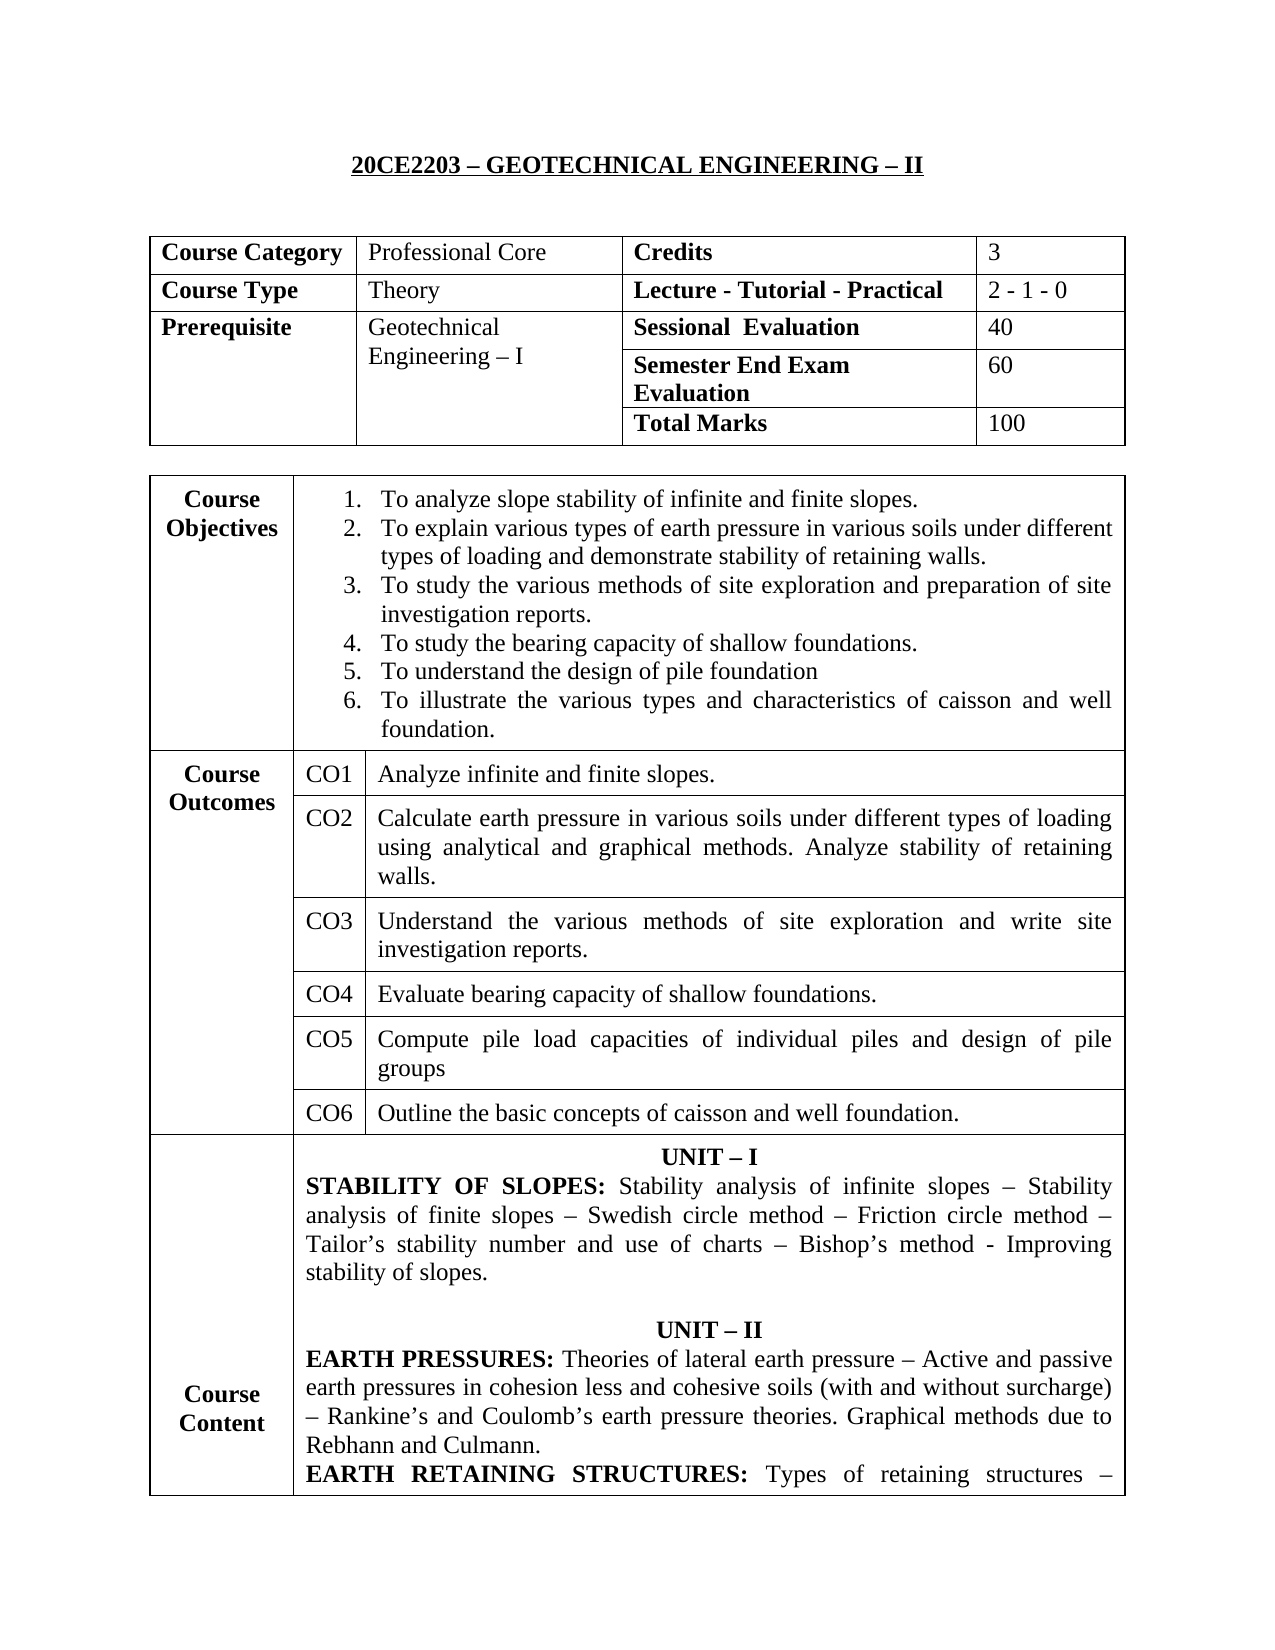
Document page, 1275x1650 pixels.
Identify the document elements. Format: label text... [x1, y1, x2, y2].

table_header 3 [977, 237, 1124, 274]
table_cell Outline the basic concepts of caisson and well foundation. [366, 1090, 1124, 1134]
table_cell 60 [977, 350, 1124, 407]
table_cell CO4 [294, 972, 365, 1016]
table_cell CO2 [294, 796, 365, 897]
table_cell CO3 [294, 898, 365, 971]
table_cell 2 - 1 - 0 [977, 275, 1124, 311]
table_cell Evaluate bearing capacity of shallow foundations. [366, 972, 1124, 1016]
table_cell Calculate earth pressure in various soils under different types of loading using analytical and graphical methods. Analyze stability of retaining walls. [366, 796, 1124, 897]
table_cell Sessional Evaluation [623, 312, 976, 349]
table_cell Total Marks [623, 408, 976, 445]
table_header Credits [623, 237, 976, 274]
text 20CE2203 – GEOTECHNICAL ENGINEERING – II [150, 150, 1125, 179]
table_cell Lecture - Tutorial - Practical [623, 275, 976, 311]
table_cell Theory [357, 275, 622, 311]
table_header Course Objectives [151, 476, 293, 750]
table_cell Course Outcomes [151, 751, 293, 1134]
table_cell Prerequisite [151, 312, 356, 445]
table_cell CO1 [294, 751, 365, 795]
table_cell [294, 1135, 1124, 1495]
table_cell 40 [977, 312, 1124, 349]
table_cell Understand the various methods of site exploration and write site investigation reports. [366, 898, 1124, 971]
table_cell Semester End Exam Evaluation [623, 350, 976, 407]
table_cell Geotechnical Engineering – I [357, 312, 622, 445]
table_header Course Category [151, 237, 356, 274]
table_cell 100 [977, 408, 1124, 445]
table_cell Analyze infinite and finite slopes. [366, 751, 1124, 795]
table_header Professional Core [357, 237, 622, 274]
table_header To analyze slope stability of infinite and finite slopes. To explain various types of earth pressure in various soils under different types of loading and demonstrate stability of retaining walls. To study the various methods of site exploration and preparation of site investigation reports. To study the bearing capacity of shallow foundations. To understand the design of pile foundation To illustrate the various types and characteristics of caisson and well foundation. [294, 476, 1124, 750]
table_cell CO6 [294, 1090, 365, 1134]
table_cell CO5 [294, 1017, 365, 1089]
table_cell Course Type [151, 275, 356, 311]
table_cell Course Content [151, 1135, 293, 1495]
table_cell Compute pile load capacities of individual piles and design of pile groups [366, 1017, 1124, 1089]
